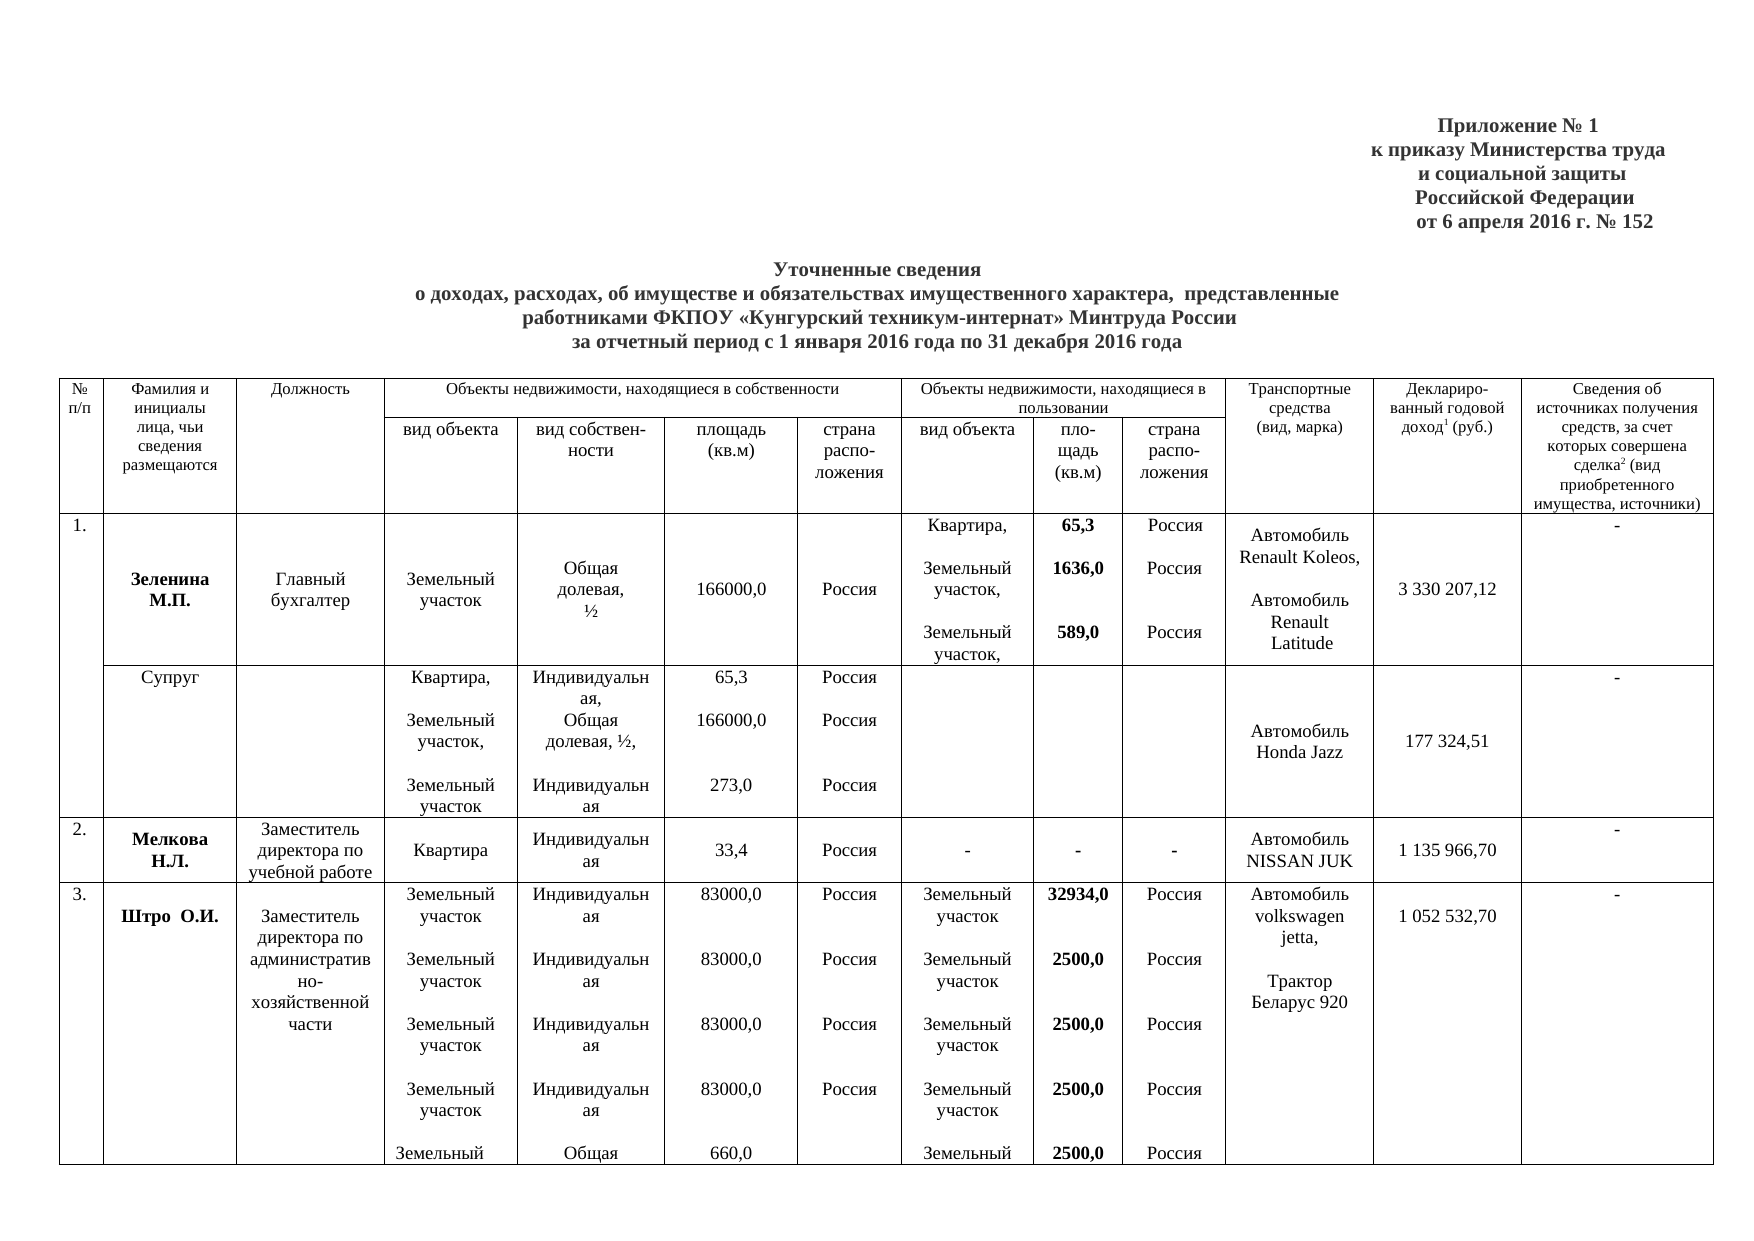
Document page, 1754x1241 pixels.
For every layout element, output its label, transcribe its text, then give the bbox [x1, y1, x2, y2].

table_header № п/п [60, 379, 103, 513]
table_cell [518, 883, 664, 1164]
table_cell Россия [798, 514, 901, 664]
table_cell 177 324,51 [1374, 666, 1521, 817]
table_cell - [1522, 514, 1713, 664]
table_cell 166000,0 [665, 514, 797, 664]
text работниками ФКПОУ «Кунгурский техникум-интернат» Минтруда России [89, 305, 1665, 329]
text от 6 апреля 2016 г. № 152 [1416, 209, 1665, 233]
table_cell Россия [798, 818, 901, 882]
table_cell - [1522, 666, 1713, 817]
table_cell [1123, 666, 1225, 817]
table_cell - [1522, 818, 1713, 882]
text за отчетный период с 1 января 2016 года по 31 декабря 2016 года [89, 329, 1665, 353]
table_cell 2. [60, 818, 103, 882]
table_header Транспортные средства (вид, марка) [1226, 379, 1373, 513]
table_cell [1226, 883, 1373, 1164]
table_cell 65,3 1636,0 589,0 [1034, 514, 1122, 664]
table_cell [1123, 883, 1225, 1164]
table_cell Автомобиль Honda Jazz [1226, 666, 1373, 817]
table_cell пло-щадь (кв.м) [1034, 418, 1122, 513]
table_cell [1034, 883, 1122, 1164]
table_cell Квартира, Земельный участок, Земельный участок, [902, 514, 1033, 664]
table_header Объекты недвижимости, находящиеся в собственности [385, 379, 901, 417]
text Российской Федерации [1342, 185, 1665, 209]
text Уточненные сведения [89, 257, 1665, 281]
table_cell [385, 883, 517, 1164]
table_cell вид объекта [902, 418, 1033, 513]
table_cell Земельный участок [385, 514, 517, 664]
table_cell Индивидуальная, Общая долевая, ½, Индивидуальная [518, 666, 664, 817]
table_cell Главный бухгалтер [237, 514, 384, 664]
table_cell площадь (кв.м) [665, 418, 797, 513]
table_cell 33,4 [665, 818, 797, 882]
table_cell [237, 666, 384, 817]
table_cell Россия Россия Россия [1123, 514, 1225, 664]
table_cell Квартира [385, 818, 517, 882]
table_cell страна распо-ложения [798, 418, 901, 513]
text к приказу Министерства труда [89, 137, 1665, 161]
table_cell Супруг [104, 666, 236, 817]
table_cell 3 330 207,12 [1374, 514, 1521, 664]
table_cell Индивидуальная [518, 818, 664, 882]
table_cell Автомобиль NISSAN JUK [1226, 818, 1373, 882]
table_cell Автомобиль Renault Koleos, Автомобиль Renault Latitude [1226, 514, 1373, 664]
table_cell Зеленина М.П. [104, 514, 236, 664]
table_cell 3. [60, 883, 103, 1164]
table_cell Квартира, Земельный участок, Земельный участок [385, 666, 517, 817]
table_cell 1 135 966,70 [1374, 818, 1521, 882]
table_cell вид объекта [385, 418, 517, 513]
table_cell вид собствен-ности [518, 418, 664, 513]
table_cell 1. [60, 514, 103, 817]
table_cell Общая долевая, ½ [518, 514, 664, 664]
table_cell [798, 883, 901, 1164]
text Приложение № 1 [1342, 113, 1665, 137]
table_cell Россия Россия Россия [798, 666, 901, 817]
table_cell - [1522, 883, 1713, 1164]
table_cell [902, 666, 1033, 817]
text о доходах, расходах, об имуществе и обязательствах имущественного характера, представленные [89, 281, 1665, 305]
table_cell страна распо-ложения [1123, 418, 1225, 513]
table_cell 65,3 166000,0 273,0 [665, 666, 797, 817]
table_cell - [1123, 818, 1225, 882]
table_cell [902, 883, 1033, 1164]
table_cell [665, 883, 797, 1164]
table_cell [237, 883, 384, 1164]
table_cell - [902, 818, 1033, 882]
table_cell Мелкова Н.Л. [104, 818, 236, 882]
table_header Сведения об источниках получения средств, за счет которых совершена сделка2 (вид приобретенного имущества, источники) [1522, 379, 1713, 513]
text и социальной защиты [1342, 161, 1665, 185]
table_cell Штро О.И. [104, 883, 236, 1164]
table_header Должность [237, 379, 384, 513]
table_cell 1 052 532,70 [1374, 883, 1521, 1164]
table_cell Заместитель директора по учебной работе [237, 818, 384, 882]
table_header Фамилия и инициалы лица, чьи сведения размещаются [104, 379, 236, 513]
table_header Деклариро-ванный годовой доход1 (руб.) [1374, 379, 1521, 513]
table_cell - [1034, 818, 1122, 882]
table_header Объекты недвижимости, находящиеся в пользовании [902, 379, 1225, 417]
table_cell [1034, 666, 1122, 817]
